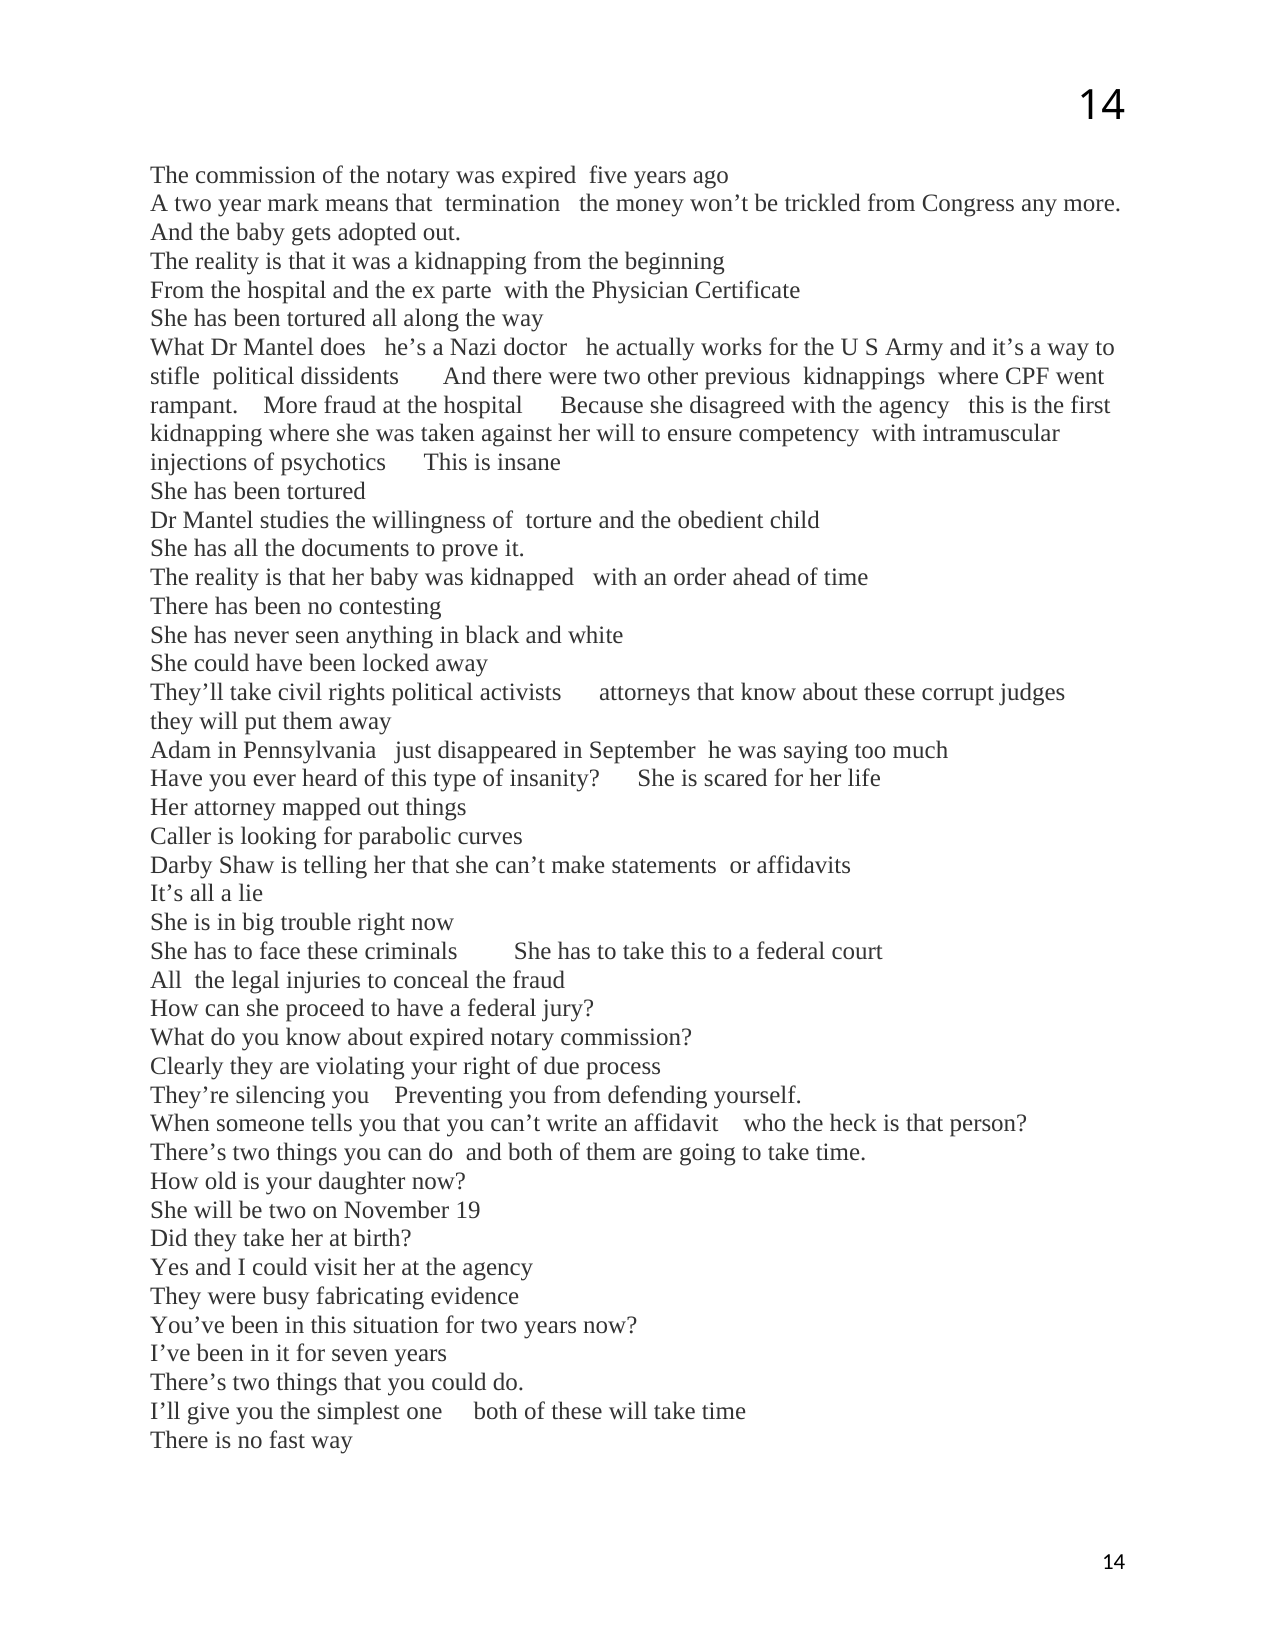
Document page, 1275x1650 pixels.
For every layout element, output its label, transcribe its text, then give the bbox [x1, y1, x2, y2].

text There’s two things that you could do. [150, 1367, 1125, 1396]
text When someone tells you that you can’t write an affidavit who the heck is that person? [150, 1108, 1125, 1137]
text Dr Mantel studies the willingness of torture and the obedient child [150, 505, 1125, 533]
text There’s two things you can do and both of them are going to take time. [150, 1137, 1125, 1166]
text What do you know about expired notary commission? [150, 1022, 1125, 1051]
text Darby Shaw is telling her that she can’t make statements or affidavits [150, 850, 1125, 878]
text How old is your daughter now? [150, 1166, 1125, 1195]
text Adam in Pennsylvania just disappeared in September he was saying too much [150, 735, 1125, 763]
text Did they take her at birth? [150, 1223, 1125, 1252]
text She has been tortured [150, 476, 1125, 505]
text What Dr Mantel does he’s a Nazi doctor he actually works for the U S Army and it’s a way to stifle political dissidents And there were two other previous kidnappings where CPF went rampant. More fraud at the hospital Because she disagreed with the agency this is the first kidnapping where she was taken against her will to ensure competency with intramuscular injections of psychotics This is insane [150, 332, 1125, 476]
text It’s all a lie [150, 878, 1125, 907]
text She has never seen anything in black and white [150, 620, 1125, 648]
text They’re silencing you Preventing you from defending yourself. [150, 1080, 1125, 1108]
text She will be two on November 19 [150, 1195, 1125, 1223]
text They were busy fabricating evidence [150, 1281, 1125, 1310]
text Caller is looking for parabolic curves [150, 821, 1125, 850]
text She is in big trouble right now [150, 907, 1125, 936]
text There has been no contesting [150, 591, 1125, 620]
text Her attorney mapped out things [150, 792, 1125, 821]
text Yes and I could visit her at the agency [150, 1252, 1125, 1281]
text And the baby gets adopted out. [150, 217, 1125, 246]
text A two year mark means that termination the money won’t be trickled from Congress any more. [150, 188, 1125, 217]
text I’ll give you the simplest one both of these will take time [150, 1396, 1125, 1425]
text You’ve been in this situation for two years now? [150, 1310, 1125, 1338]
text She has all the documents to prove it. [150, 533, 1125, 562]
text Clearly they are violating your right of due process [150, 1051, 1125, 1080]
text They’ll take civil rights political activists attorneys that know about these corrupt judges they will put them away [150, 677, 1125, 735]
text The commission of the notary was expired five years ago [150, 160, 1125, 188]
text She has been tortured all along the way [150, 303, 1125, 332]
text All the legal injuries to conceal the fraud [150, 965, 1125, 993]
text I’ve been in it for seven years [150, 1338, 1125, 1367]
text She could have been locked away [150, 648, 1125, 677]
text Have you ever heard of this type of insanity? She is scared for her life [150, 763, 1125, 792]
text The reality is that it was a kidnapping from the beginning [150, 246, 1125, 275]
text There is no fast way [150, 1425, 1125, 1453]
text The reality is that her baby was kidnapped with an order ahead of time [150, 562, 1125, 591]
text From the hospital and the ex parte with the Physician Certificate [150, 275, 1125, 303]
text How can she proceed to have a federal jury? [150, 993, 1125, 1022]
text She has to face these criminals She has to take this to a federal court [150, 936, 1125, 965]
